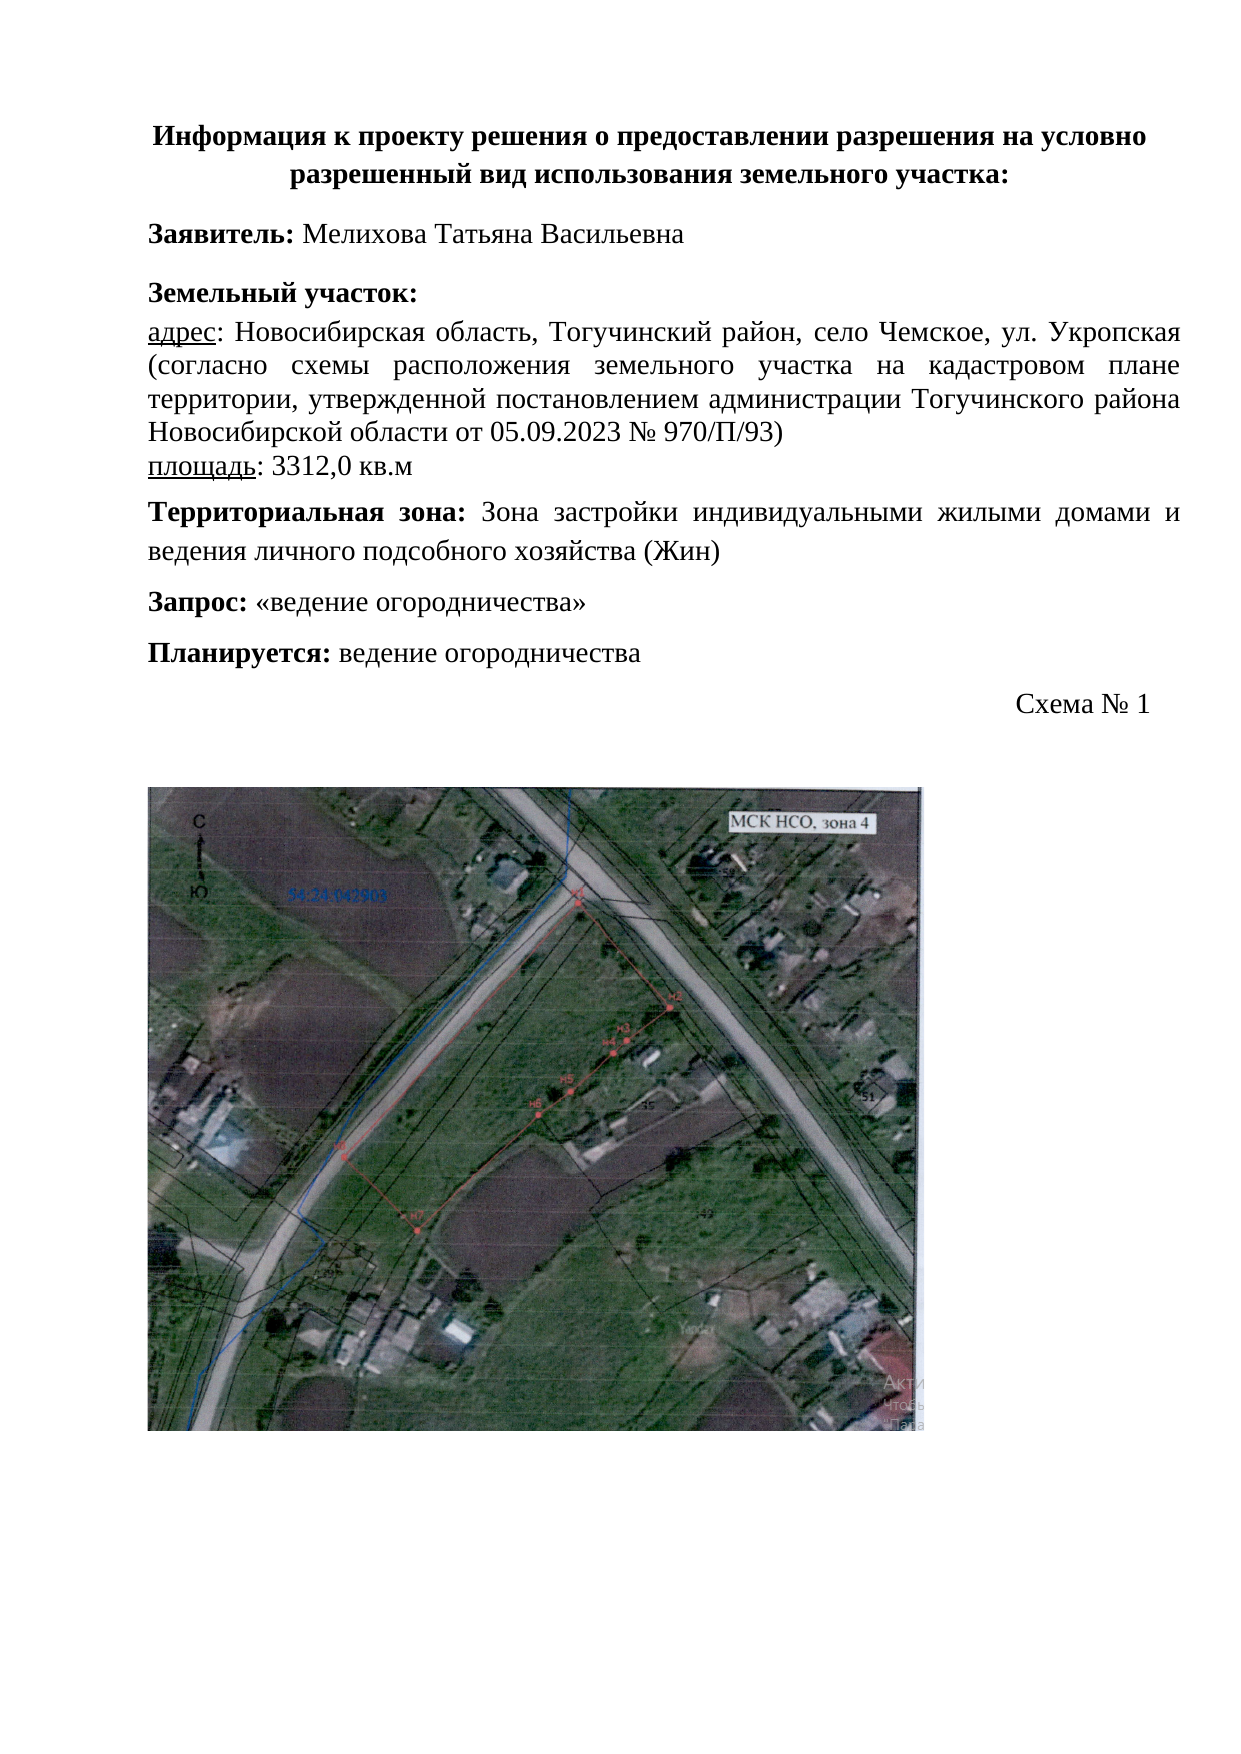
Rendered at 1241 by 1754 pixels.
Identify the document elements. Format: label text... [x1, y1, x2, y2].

picture [147, 787, 925, 1431]
text площадь: 3312,0 кв.м [148, 448, 1181, 482]
text Планируется: ведение огородничества [148, 635, 1181, 668]
text Запрос: «ведение огородничества» [148, 584, 1181, 617]
text Земельный участок: [148, 275, 1181, 309]
text адрес: Новосибирская область, Тогучинский район, село Чемское, ул. Укропская (согласно схемы расположения земельного участка на кадастровом плане территории, утвержденной постановлением администрации Тогучинского района Новосибирской области от 05.09.2023 № 970/П/93) [148, 314, 1181, 448]
text Информация к проекту решения о предоставлении разрешения на условно разрешенный вид использования земельного участка: [148, 118, 1152, 190]
text Заявитель: Мелихова Татьяна Васильевна [148, 216, 1152, 249]
text Территориальная зона: Зона застройки индивидуальными жилыми домами и ведения личного подсобного хозяйства (Жин) [148, 494, 1181, 566]
text Схема № 1 [148, 686, 1181, 719]
